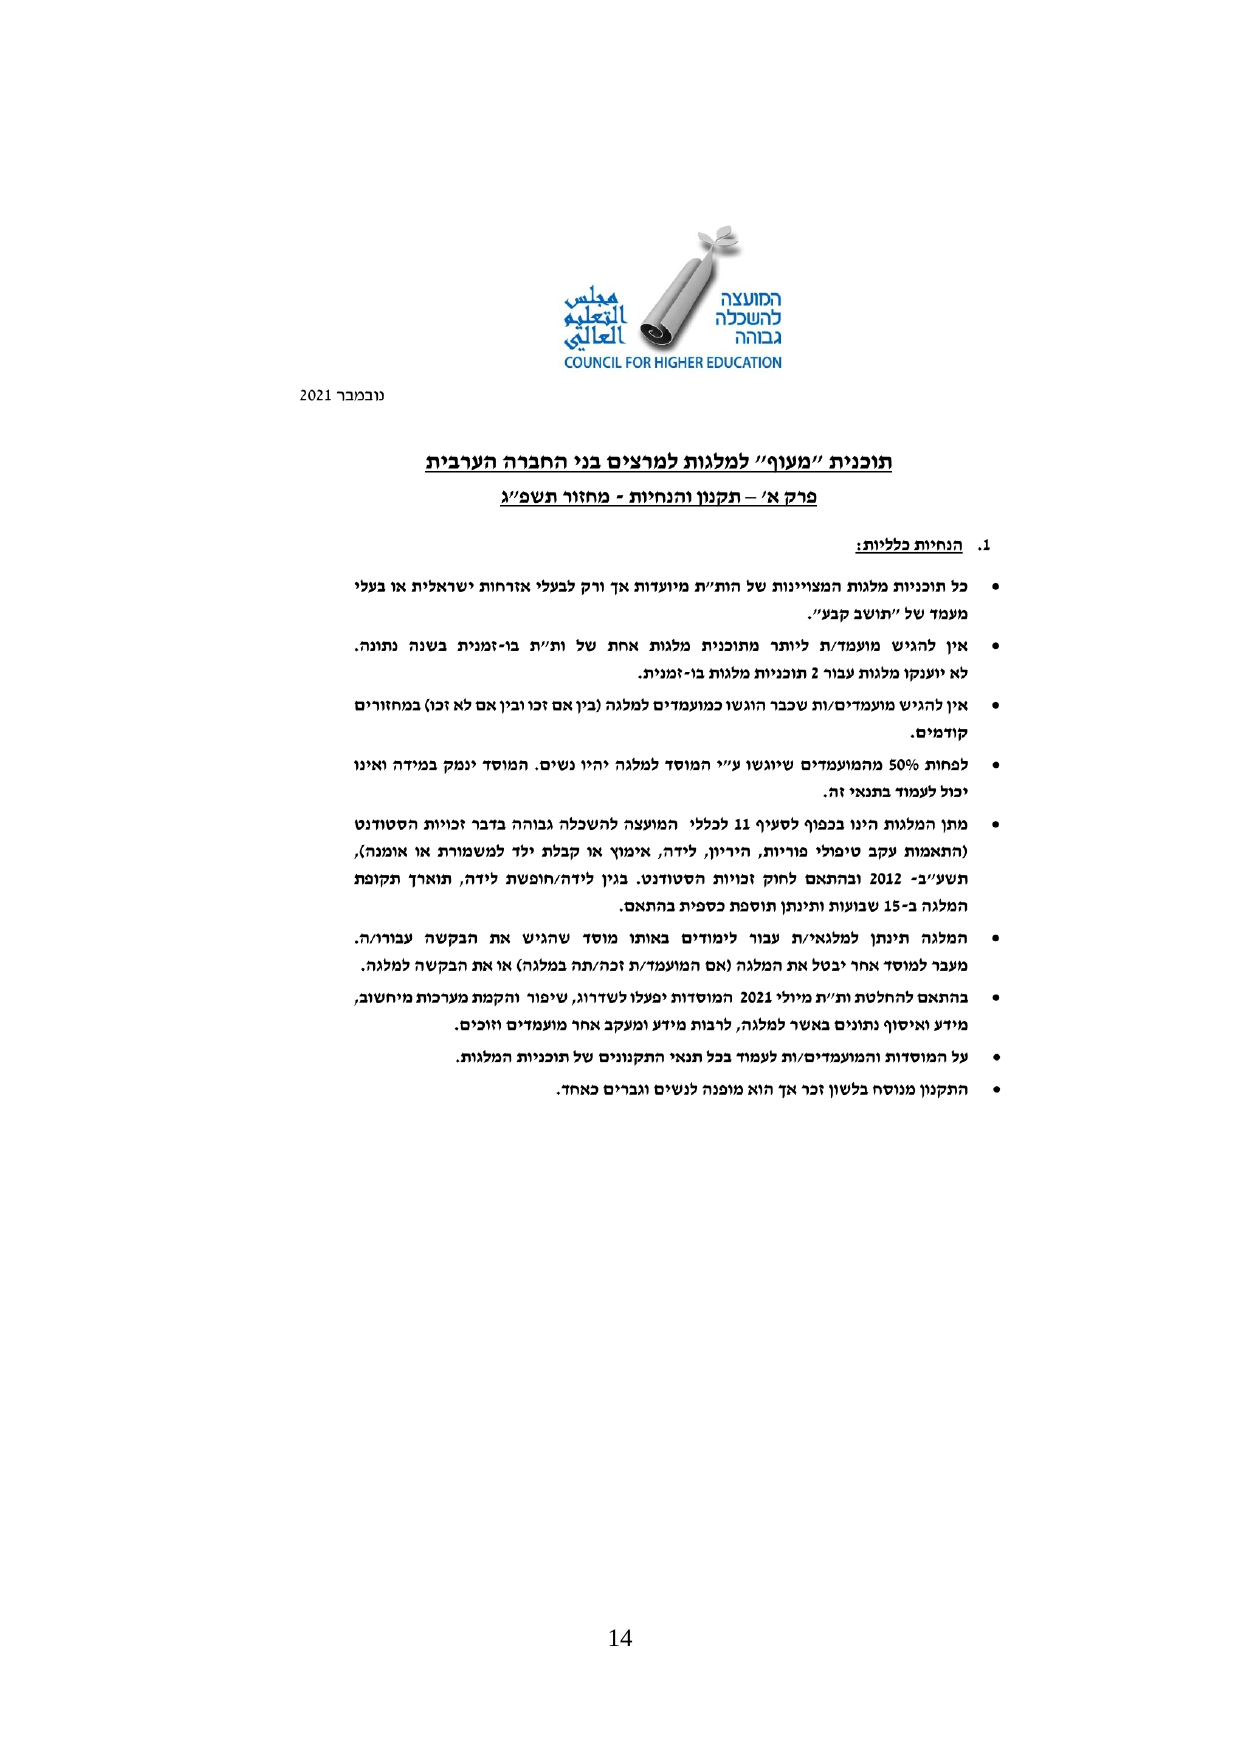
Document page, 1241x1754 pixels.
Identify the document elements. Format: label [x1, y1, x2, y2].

picture [215, 150, 1156, 1366]
